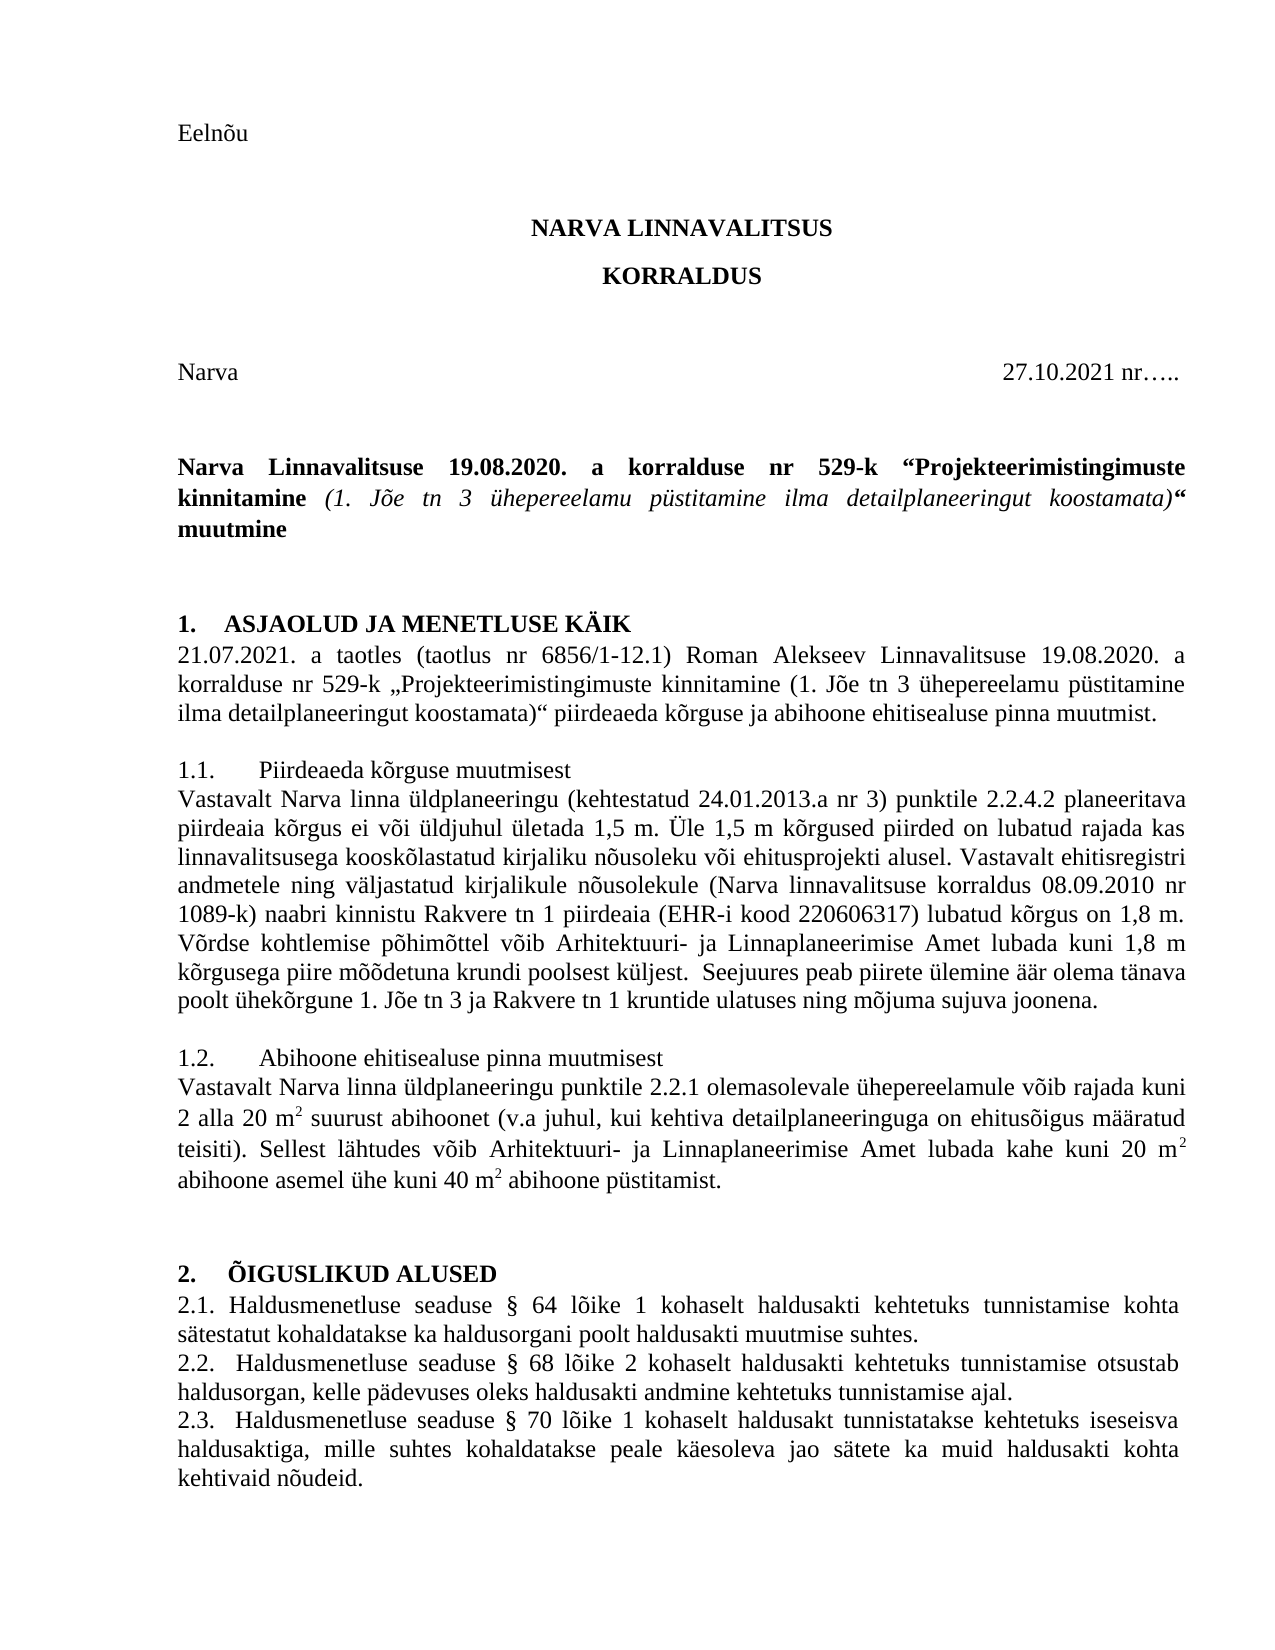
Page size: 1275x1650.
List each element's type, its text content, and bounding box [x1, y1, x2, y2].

text KORRALDUS [177, 261, 1186, 290]
text Narva 27.10.2021 nr….. [177, 357, 1186, 385]
table_header ASJAOLUD JA MENETLUSE KÄIK [177, 610, 1182, 640]
text Eelnõu [177, 118, 1186, 147]
text 2. ÕIGUSLIKUD ALUSED [177, 1259, 1186, 1288]
text 21.07.2021. a taotles (taotlus nr 6856/1-12.1) Roman Alekseev Linnavalitsuse 19.08.2020. a korralduse nr 529-k „Projekteerimistingimuste kinnitamine (1. Jõe tn 3 ühepereelamu püstitamine ilma detailplaneeringut koostamata)“ piirdeaeda kõrguse ja abihoone ehitisealuse pinna muutmist. [177, 640, 1186, 727]
text Vastavalt Narva linna üldplaneeringu punktile 2.2.1 olemasolevale ühepereelamule võib rajada kuni 2 alla 20 m2 suurust abihoonet (v.a juhul, kui kehtiva detailplaneeringuga on ehitusõigus määratud teisiti). Sellest lähtudes võib Arhitektuuri- ja Linnaplaneerimise Amet lubada kahe kuni 20 m2 abihoone asemel ühe kuni 40 m2 abihoone püstitamist. [177, 1072, 1186, 1193]
text Vastavalt Narva linna üldplaneeringu (kehtestatud 24.01.2013.a nr 3) punktile 2.2.4.2 planeeritava piirdeaia kõrgus ei või üldjuhul ületada 1,5 m. Üle 1,5 m kõrgused piirded on lubatud rajada kas linnavalitsusega kooskõlastatud kirjaliku nõusoleku või ehitusprojekti alusel. Vastavalt ehitisregistri andmetele ning väljastatud kirjalikule nõusolekule (Narva linnavalitsuse korraldus 08.09.2010 nr 1089-k) naabri kinnistu Rakvere tn 1 piirdeaia (EHR-i kood 220606317) lubatud kõrgus on 1,8 m. Võrdse kohtlemise põhimõttel võib Arhitektuuri- ja Linnaplaneerimise Amet lubada kuni 1,8 m kõrgusega piire mõõdetuna krundi poolsest küljest. Seejuures peab piirete ülemine äär olema tänava poolt ühekõrgune 1. Jõe tn 3 ja Rakvere tn 1 kruntide ulatuses ning mõjuma sujuva joonena. [177, 784, 1186, 1014]
list Piirdeaeda kõrguse muutmisest [177, 755, 1186, 784]
table_header 2.1. Haldusmenetluse seaduse § 64 lõike 1 kohaselt haldusakti kehtetuks tunnistamise kohta sätestatut kohaldatakse ka haldusorgani poolt haldusakti muutmise suhtes. 2.2. Haldusmenetluse seaduse § 68 lõike 2 kohaselt haldusakti kehtetuks tunnistamise otsustab haldusorgan, kelle pädevuses oleks haldusakti andmine kehtetuks tunnistamise ajal. 2.3. Haldusmenetluse seaduse § 70 lõike 1 kohaselt haldusakt tunnistatakse kehtetuks iseseisva haldusaktiga, mille suhtes kohaldatakse peale käesoleva jao sätete ka muid haldusakti kohta kehtivaid nõudeid. [177, 1291, 1219, 1492]
text NARVA LINNAVALITSUS [177, 213, 1186, 242]
text Narva Linnavalitsuse 19.08.2020. a korralduse nr 529-k “Projekteerimistingimuste kinnitamine (1. Jõe tn 3 ühepereelamu püstitamine ilma detailplaneeringut koostamata)“ muutmine [177, 452, 1186, 543]
list Abihoone ehitisealuse pinna muutmisest [177, 1043, 1186, 1072]
